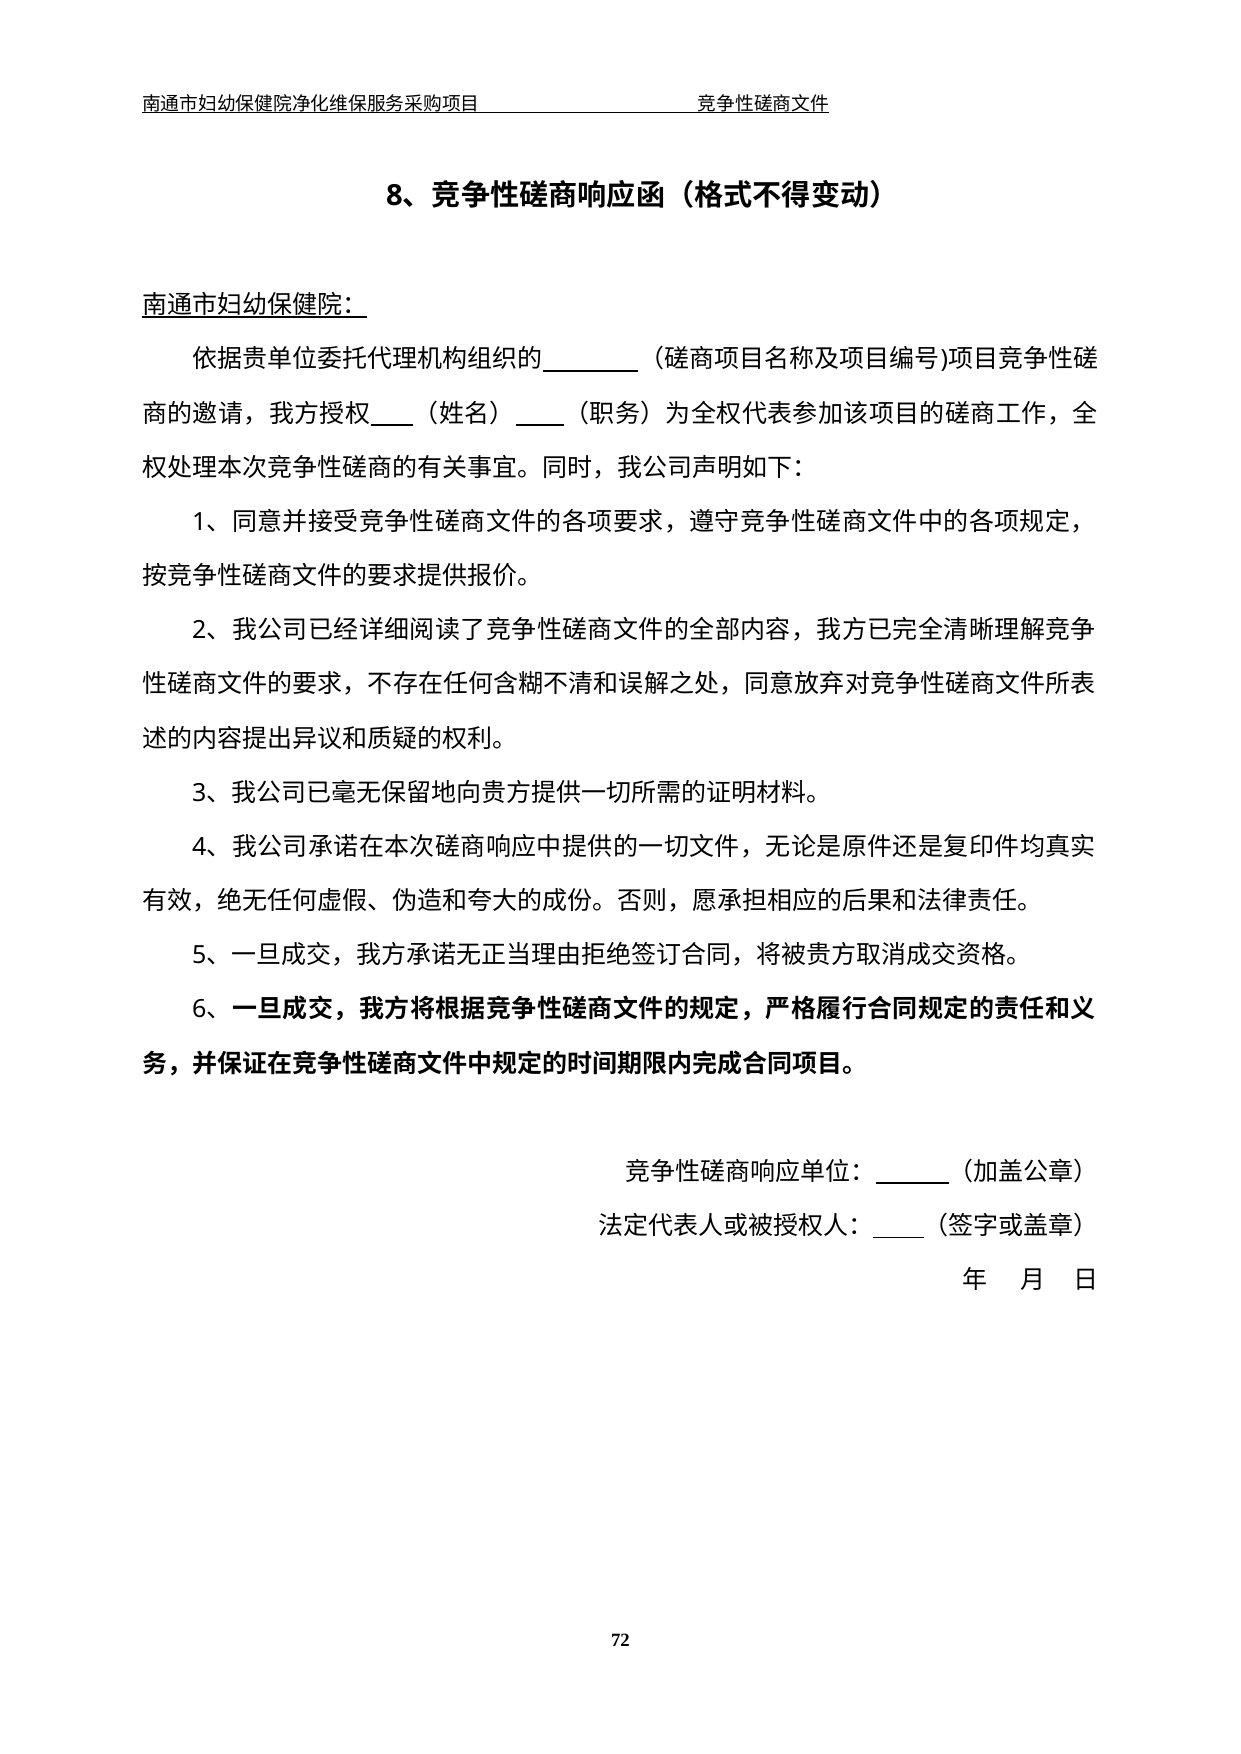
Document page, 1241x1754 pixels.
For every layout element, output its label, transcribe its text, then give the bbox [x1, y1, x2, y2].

text 4、我公司承诺在本次磋商响应中提供的一切文件，无论是原件还是复印件均真实有效，绝无任何虚假、伪造和夸大的成份。否则，愿承担相应的后果和法律责任。 [142, 812, 1098, 920]
text 年 月 日 [142, 1245, 1098, 1299]
text 法定代表人或被授权人： （签字或盖章） [142, 1191, 1098, 1245]
text 5、一旦成交，我方承诺无正当理由拒绝签订合同，将被贵方取消成交资格。 [142, 920, 1098, 974]
text 8、竞争性磋商响应函（格式不得变动） [142, 162, 1098, 216]
text 竞争性磋商响应单位： （加盖公章） [142, 1137, 1098, 1191]
text 6、一旦成交，我方将根据竞争性磋商文件的规定，严格履行合同规定的责任和义务，并保证在竞争性磋商文件中规定的时间期限内完成合同项目。 [142, 974, 1098, 1083]
text 3、我公司已毫无保留地向贵方提供一切所需的证明材料。 [142, 758, 1098, 812]
text 2、我公司已经详细阅读了竞争性磋商文件的全部内容，我方已完全清晰理解竞争性磋商文件的要求，不存在任何含糊不清和误解之处，同意放弃对竞争性磋商文件所表述的内容提出异议和质疑的权利。 [142, 595, 1098, 758]
text 依据贵单位委托代理机构组织的 （磋商项目名称及项目编号)项目竞争性磋商的邀请，我方授权 （姓名） （职务）为全权代表参加该项目的磋商工作，全权处理本次竞争性磋商的有关事宜。同时，我公司声明如下： [142, 324, 1098, 487]
text 1、同意并接受竞争性磋商文件的各项要求，遵守竞争性磋商文件中的各项规定，按竞争性磋商文件的要求提供报价。 [142, 487, 1098, 595]
text 南通市妇幼保健院： [142, 270, 1098, 324]
